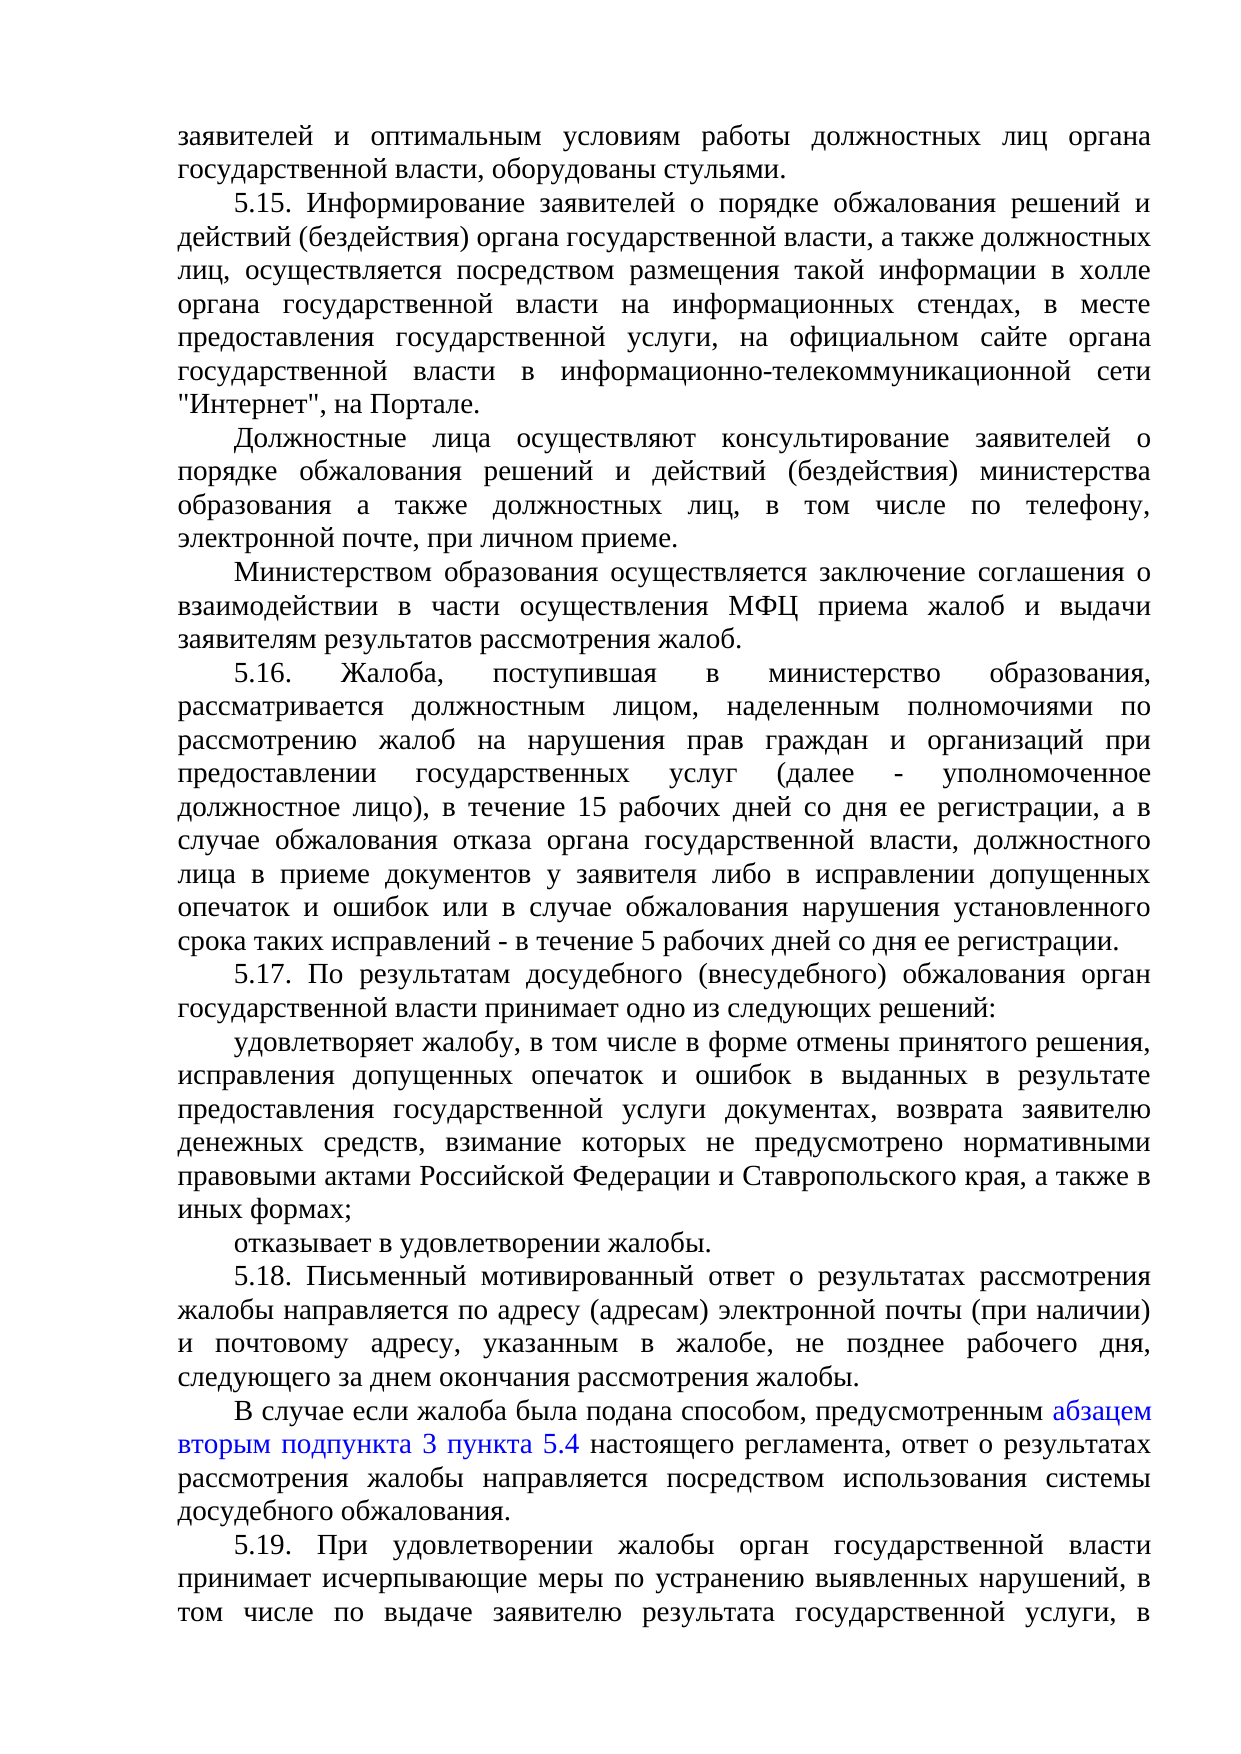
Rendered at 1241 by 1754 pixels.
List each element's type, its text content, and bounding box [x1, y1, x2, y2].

text отказывает в удовлетворении жалобы. [177, 1225, 1152, 1258]
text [177, 1527, 1152, 1627]
text удовлетворяет жалобу, в том числе в форме отмены принятого решения, исправления допущенных опечаток и ошибок в выданных в результате предоставления государственной услуги документах, возврата заявителю денежных средств, взимание которых не предусмотрено нормативными правовыми актами Российской Федерации и Ставропольского края, а также в иных формах; [177, 1024, 1152, 1225]
text 5.16. Жалоба, поступившая в министерство образования, рассматривается должностным лицом, наделенным полномочиями по рассмотрению жалоб на нарушения прав граждан и организаций при предоставлении государственных услуг (далее - уполномоченное должностное лицо), в течение 15 рабочих дней со дня ее регистрации, а в случае обжалования отказа органа государственной власти, должностного лица в приеме документов у заявителя либо в исправлении допущенных опечаток и ошибок или в случае обжалования нарушения установленного срока таких исправлений - в течение 5 рабочих дней со дня ее регистрации. [177, 655, 1152, 957]
text 5.15. Информирование заявителей о порядке обжалования решений и действий (бездействия) органа государственной власти, а также должностных лиц, осуществляется посредством размещения такой информации в холле органа государственной власти на информационных стендах, в месте предоставления государственной услуги, на официальном сайте органа государственной власти в информационно-телекоммуникационной сети "Интернет", на Портале. [177, 185, 1152, 420]
text 5.18. Письменный мотивированный ответ о результатах рассмотрения жалобы направляется по адресу (адресам) электронной почты (при наличии) и почтовому адресу, указанным в жалобе, не позднее рабочего дня, следующего за днем окончания рассмотрения жалобы. [177, 1258, 1152, 1393]
text В случае если жалоба была подана способом, предусмотренным абзацем вторым подпункта 3 пункта 5.4 настоящего регламента, ответ о результатах рассмотрения жалобы направляется посредством использования системы досудебного обжалования. [177, 1393, 1152, 1527]
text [177, 118, 1152, 185]
text 5.17. По результатам досудебного (внесудебного) обжалования орган государственной власти принимает одно из следующих решений: [177, 957, 1152, 1024]
text Министерством образования осуществляется заключение соглашения о взаимодействии в части осуществления МФЦ приема жалоб и выдачи заявителям результатов рассмотрения жалоб. [177, 554, 1152, 655]
text Должностные лица осуществляют консультирование заявителей о порядке обжалования решений и действий (бездействия) министерства образования а также должностных лиц, в том числе по телефону, электронной почте, при личном приеме. [177, 420, 1152, 554]
